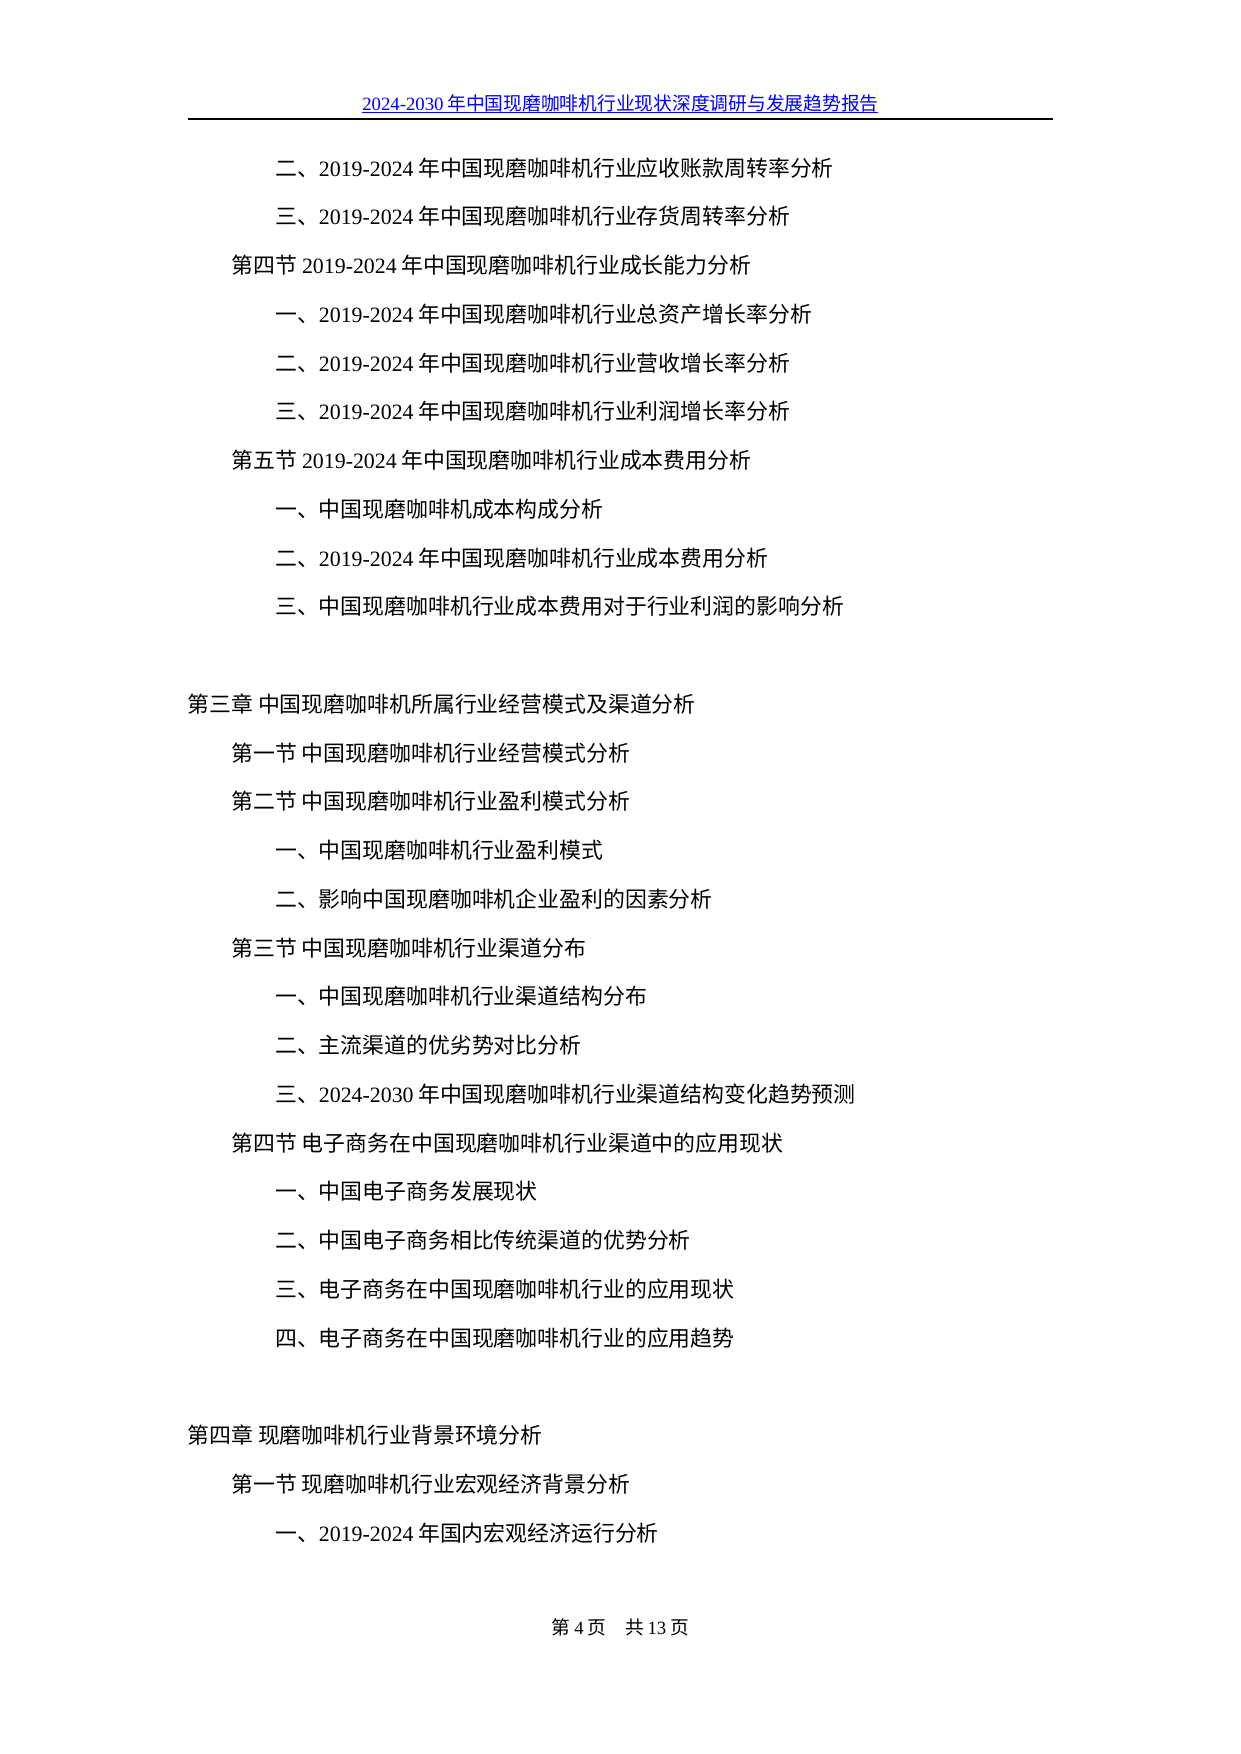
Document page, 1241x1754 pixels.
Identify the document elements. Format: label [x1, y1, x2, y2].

text [187, 150, 1053, 1548]
